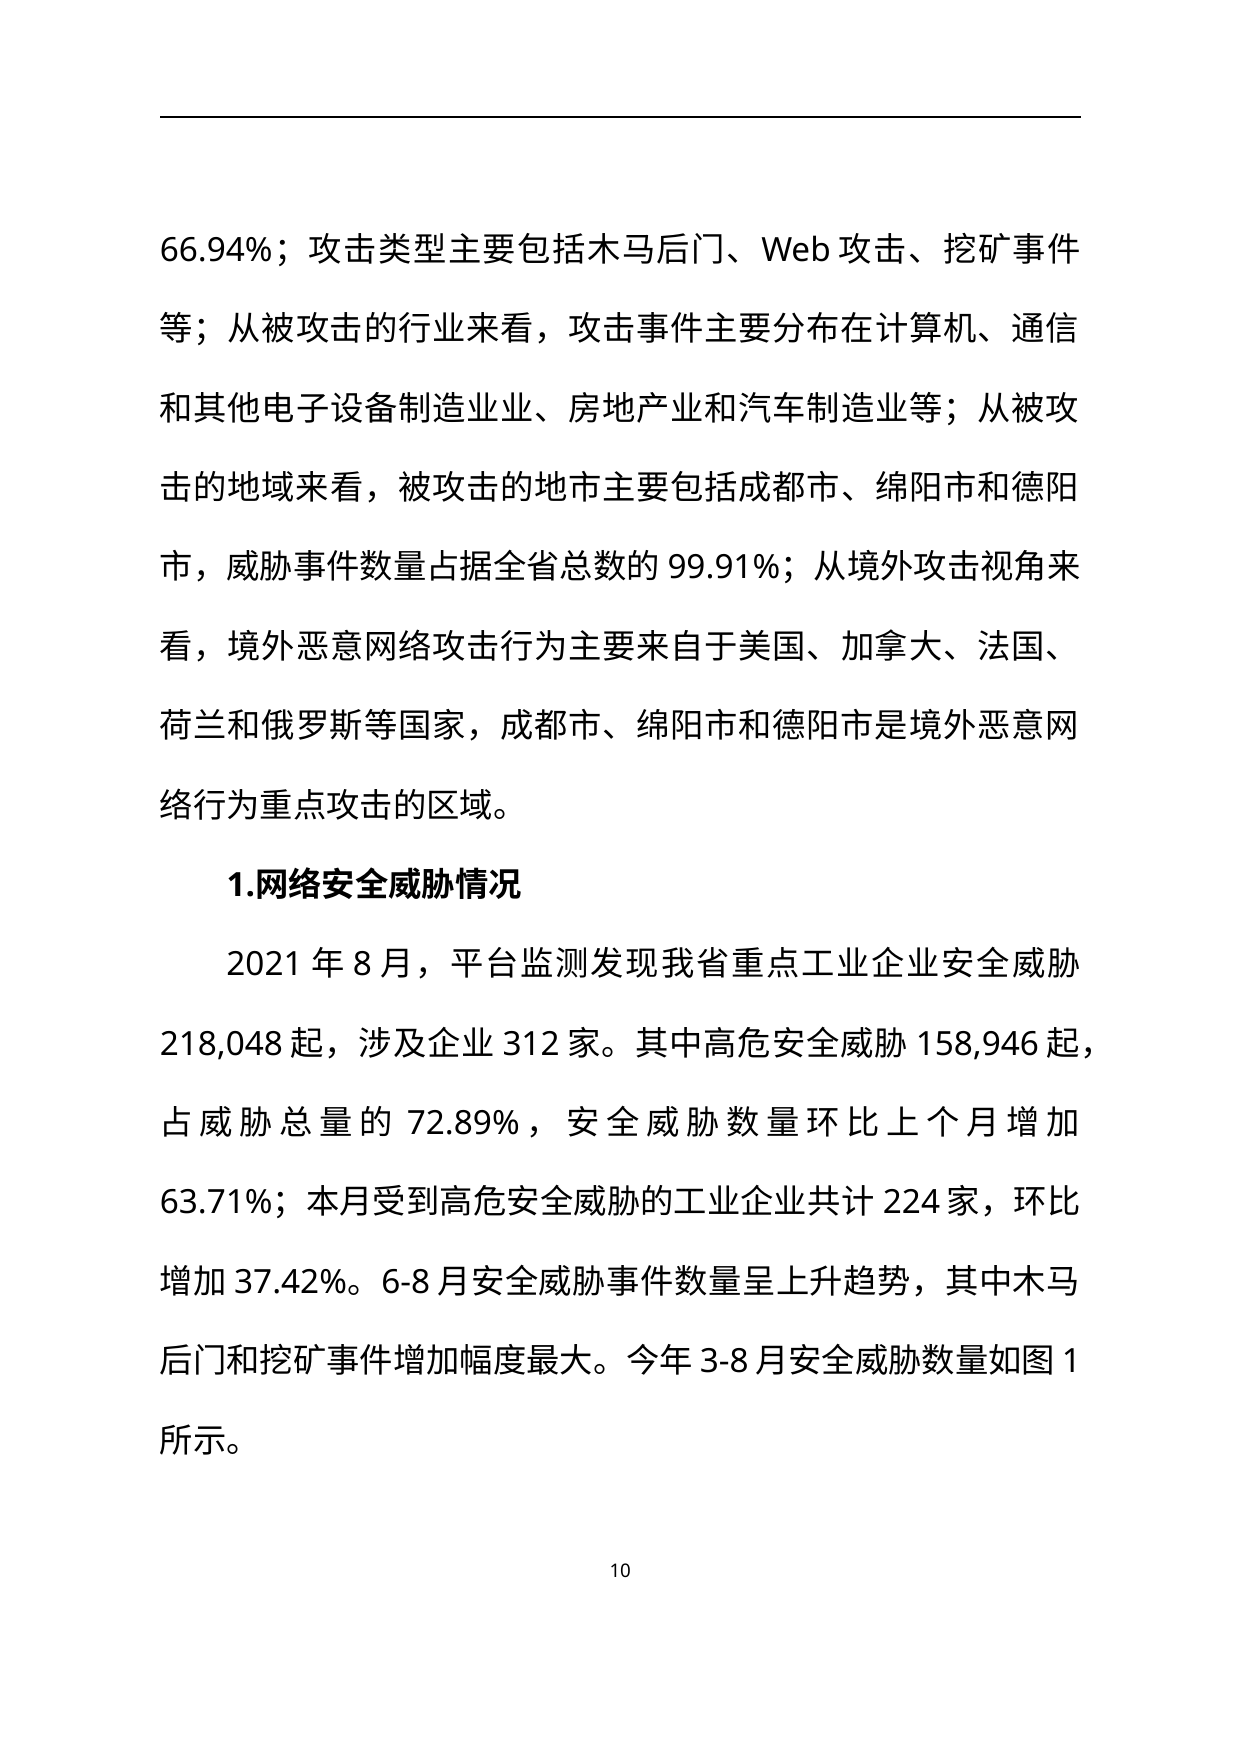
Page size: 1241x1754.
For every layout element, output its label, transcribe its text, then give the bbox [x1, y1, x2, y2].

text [159, 207, 1081, 842]
text 2021年8月，平台监测发现我省重点工业企业安全威胁218,048起，涉及企业312家。其中高危安全威胁158,946起，占威胁总量的72.89%，安全威胁数量环比上个月增加63.71%；本月受到高危安全威胁的工业企业共计224家，环比增加37.42%。6-8月安全威胁事件数量呈上升趋势，其中木马后门和挖矿事件增加幅度最大。今年3-8月安全威胁数量如图1所示。 [159, 922, 1081, 1477]
subtitle 1.网络安全威胁情况 [159, 842, 1081, 922]
